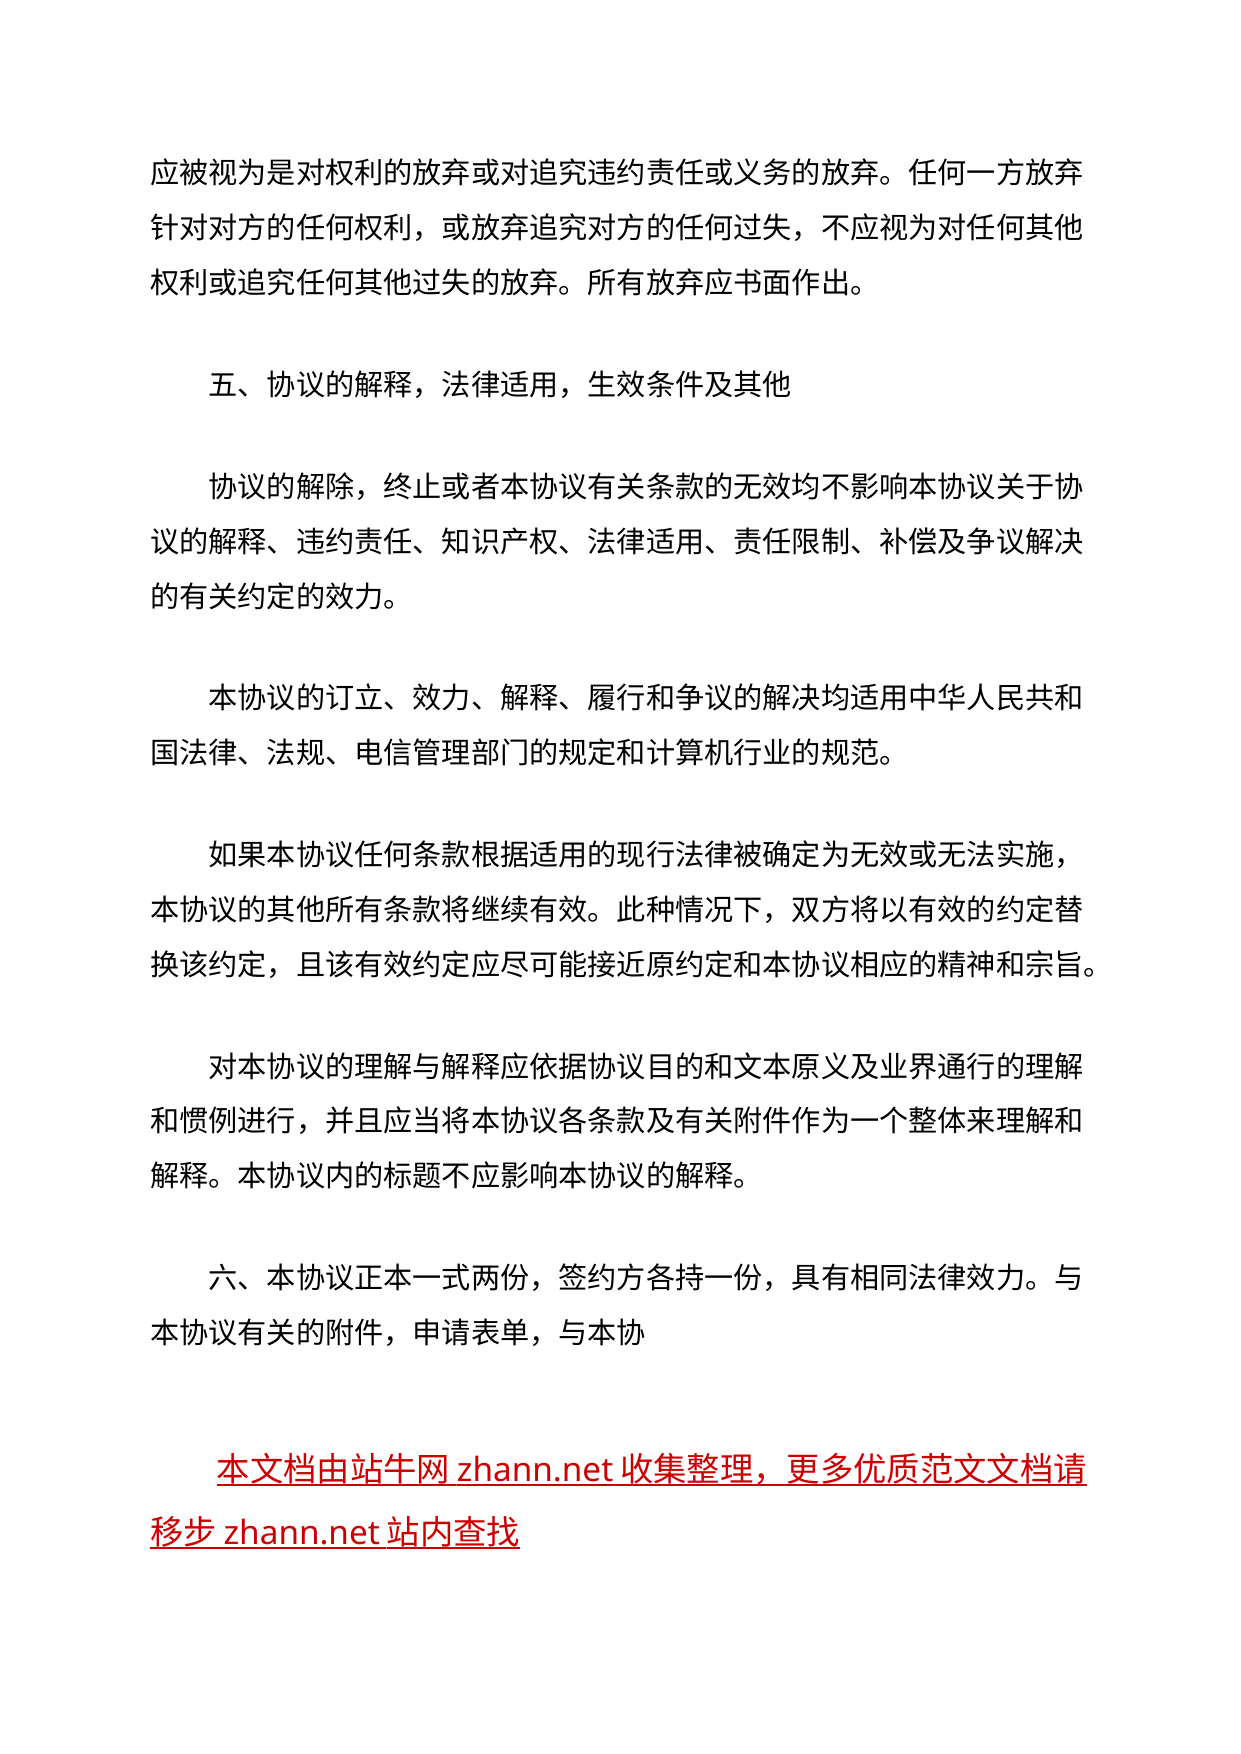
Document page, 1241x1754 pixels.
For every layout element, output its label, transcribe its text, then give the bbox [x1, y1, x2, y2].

text 协议的解除，终止或者本协议有关条款的无效均不影响本协议关于协议的解释、违约责任、知识产权、法律适用、责任限制、补偿及争议解决的有关约定的效力。 [150, 463, 1090, 615]
text 六、本协议正本一式两份，签约方各持一份，具有相同法律效力。与本协议有关的附件，申请表单，与本协 [150, 1255, 1090, 1352]
text 本文档由站牛网zhann.net收集整理，更多优质范文文档请移步zhann.net站内查找 [150, 1443, 1090, 1554]
text 本协议的订立、效力、解释、履行和争议的解决均适用中华人民共和国法律、法规、电信管理部门的规定和计算机行业的规范。 [150, 675, 1090, 772]
text 如果本协议任何条款根据适用的现行法律被确定为无效或无法实施，本协议的其他所有条款将继续有效。此种情况下，双方将以有效的约定替换该约定，且该有效约定应尽可能接近原约定和本协议相应的精神和宗旨。 [150, 832, 1090, 984]
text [150, 150, 1090, 302]
text 对本协议的理解与解释应依据协议目的和文本原义及业界通行的理解和惯例进行，并且应当将本协议各条款及有关附件作为一个整体来理解和解释。本协议内的标题不应影响本协议的解释。 [150, 1043, 1090, 1195]
text 五、协议的解释，法律适用，生效条件及其他 [150, 362, 1090, 404]
